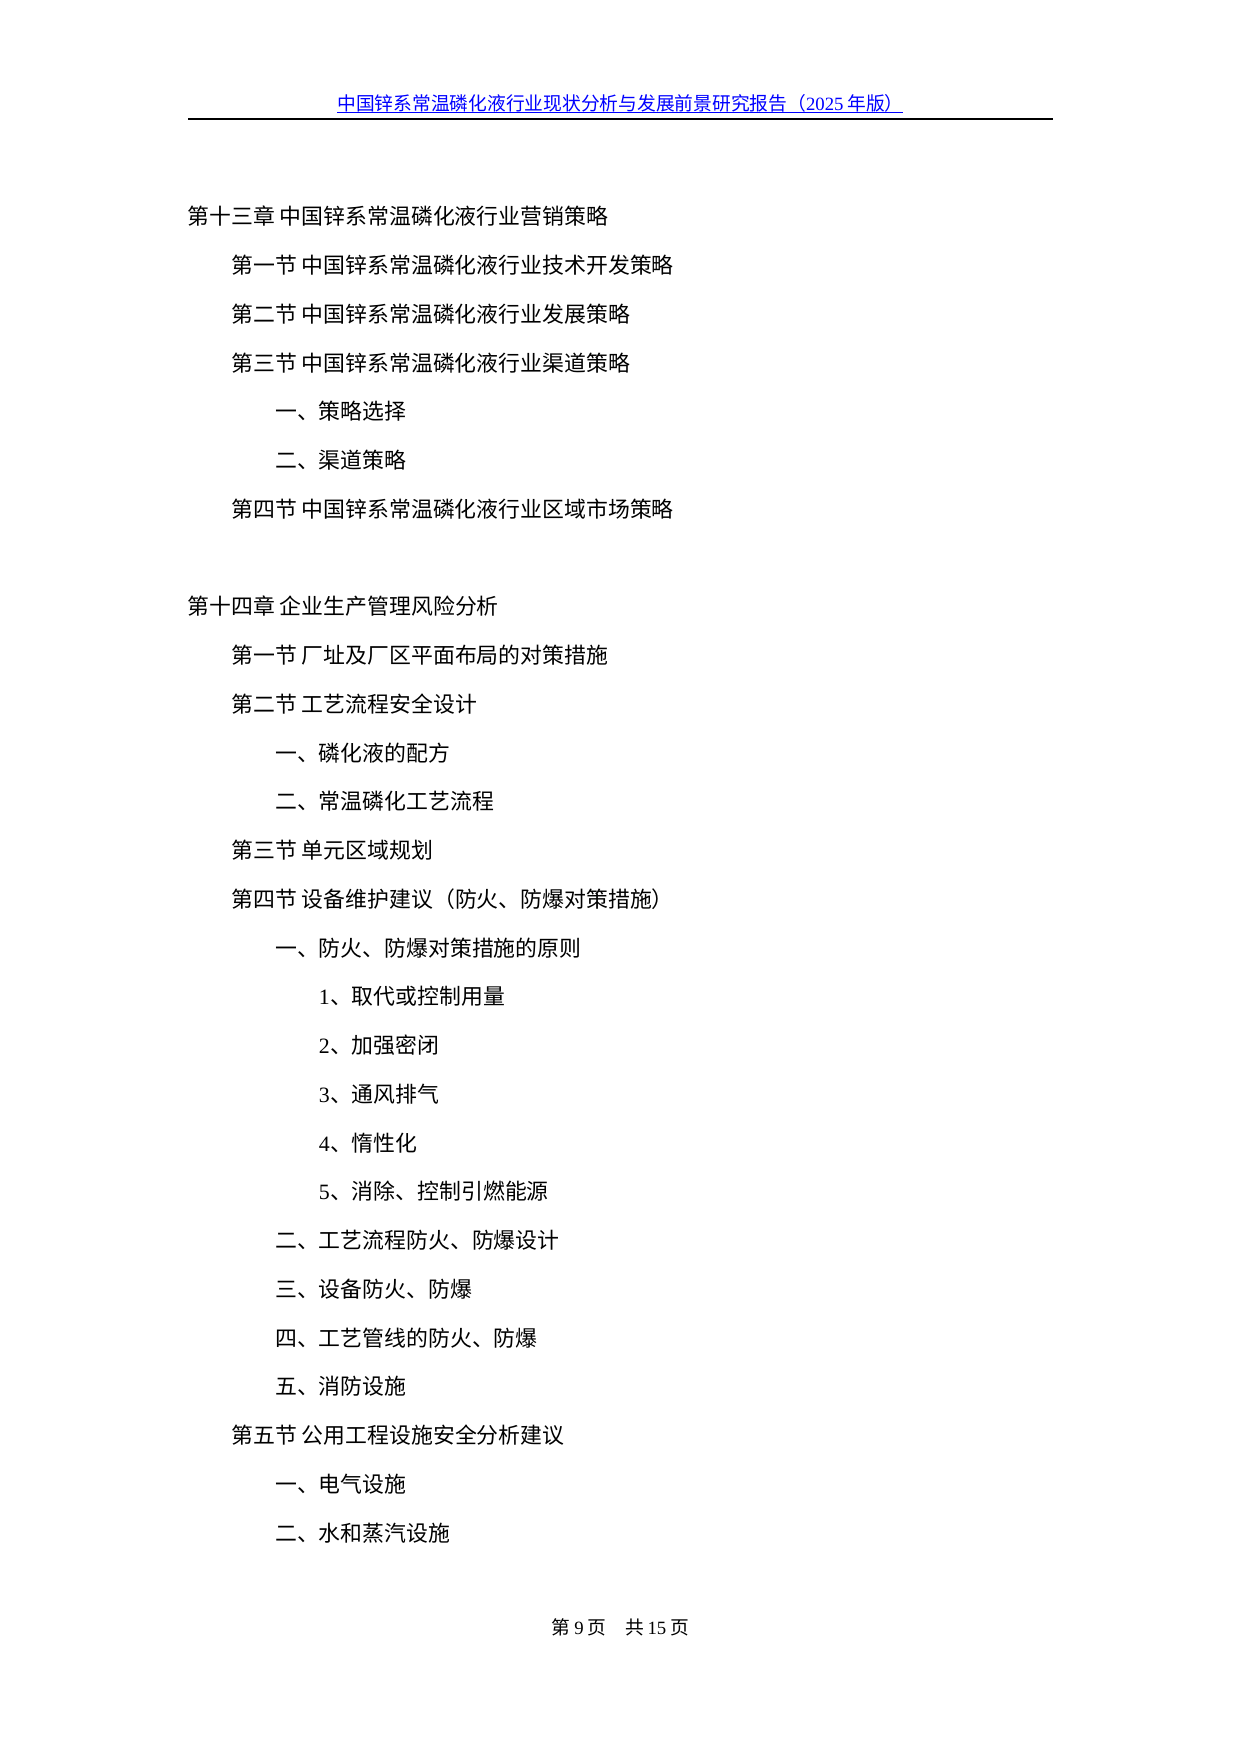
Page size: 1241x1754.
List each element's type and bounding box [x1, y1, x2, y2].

text [187, 150, 1053, 1548]
